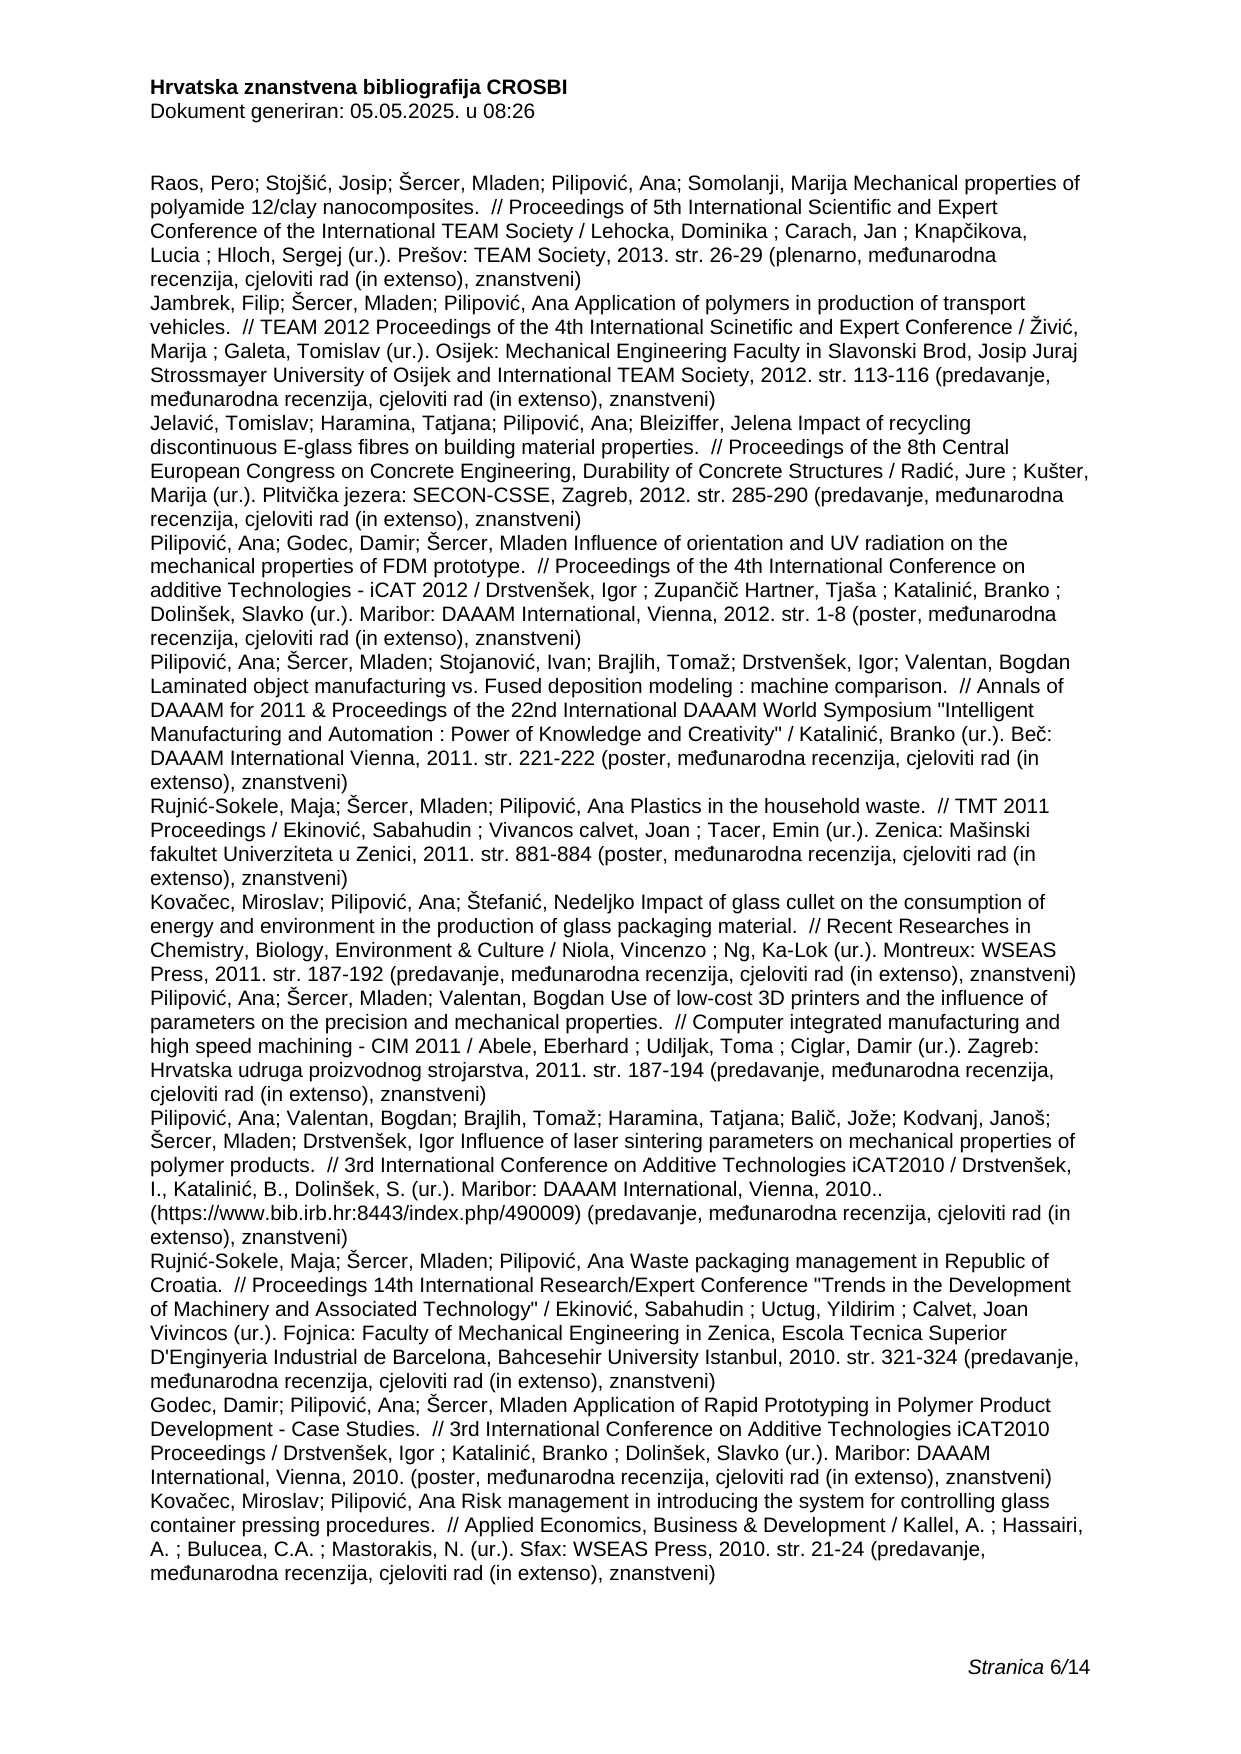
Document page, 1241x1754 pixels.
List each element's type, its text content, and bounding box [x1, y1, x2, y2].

text Pilipović, Ana; Šercer, Mladen; Stojanović, Ivan; Brajlih, Tomaž; Drstvenšek, Igor; Valentan, Bogdan [150, 650, 1090, 794]
text Raos, Pero; Stojšić, Josip; Šercer, Mladen; Pilipović, Ana; Somolanji, Marija [150, 171, 1090, 291]
text Kovačec, Miroslav; Pilipović, Ana [150, 1489, 1090, 1584]
text Jambrek, Filip; Šercer, Mladen; Pilipović, Ana [150, 291, 1090, 411]
text Kovačec, Miroslav; Pilipović, Ana; Štefanić, Nedeljko [150, 890, 1090, 986]
text Pilipović, Ana; Šercer, Mladen; Valentan, Bogdan [150, 986, 1090, 1105]
text Rujnić-Sokele, Maja; Šercer, Mladen; Pilipović, Ana [150, 794, 1090, 890]
text Jelavić, Tomislav; Haramina, Tatjana; Pilipović, Ana; Bleiziffer, Jelena [150, 411, 1090, 530]
text Godec, Damir; Pilipović, Ana; Šercer, Mladen [150, 1393, 1090, 1489]
text Pilipović, Ana; Godec, Damir; Šercer, Mladen [150, 530, 1090, 650]
text Pilipović, Ana; Valentan, Bogdan; Brajlih, Tomaž; Haramina, Tatjana; Balič, Jože; Kodvanj, Janoš; Šercer, Mladen; Drstvenšek, Igor [150, 1105, 1090, 1249]
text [150, 1249, 1090, 1393]
